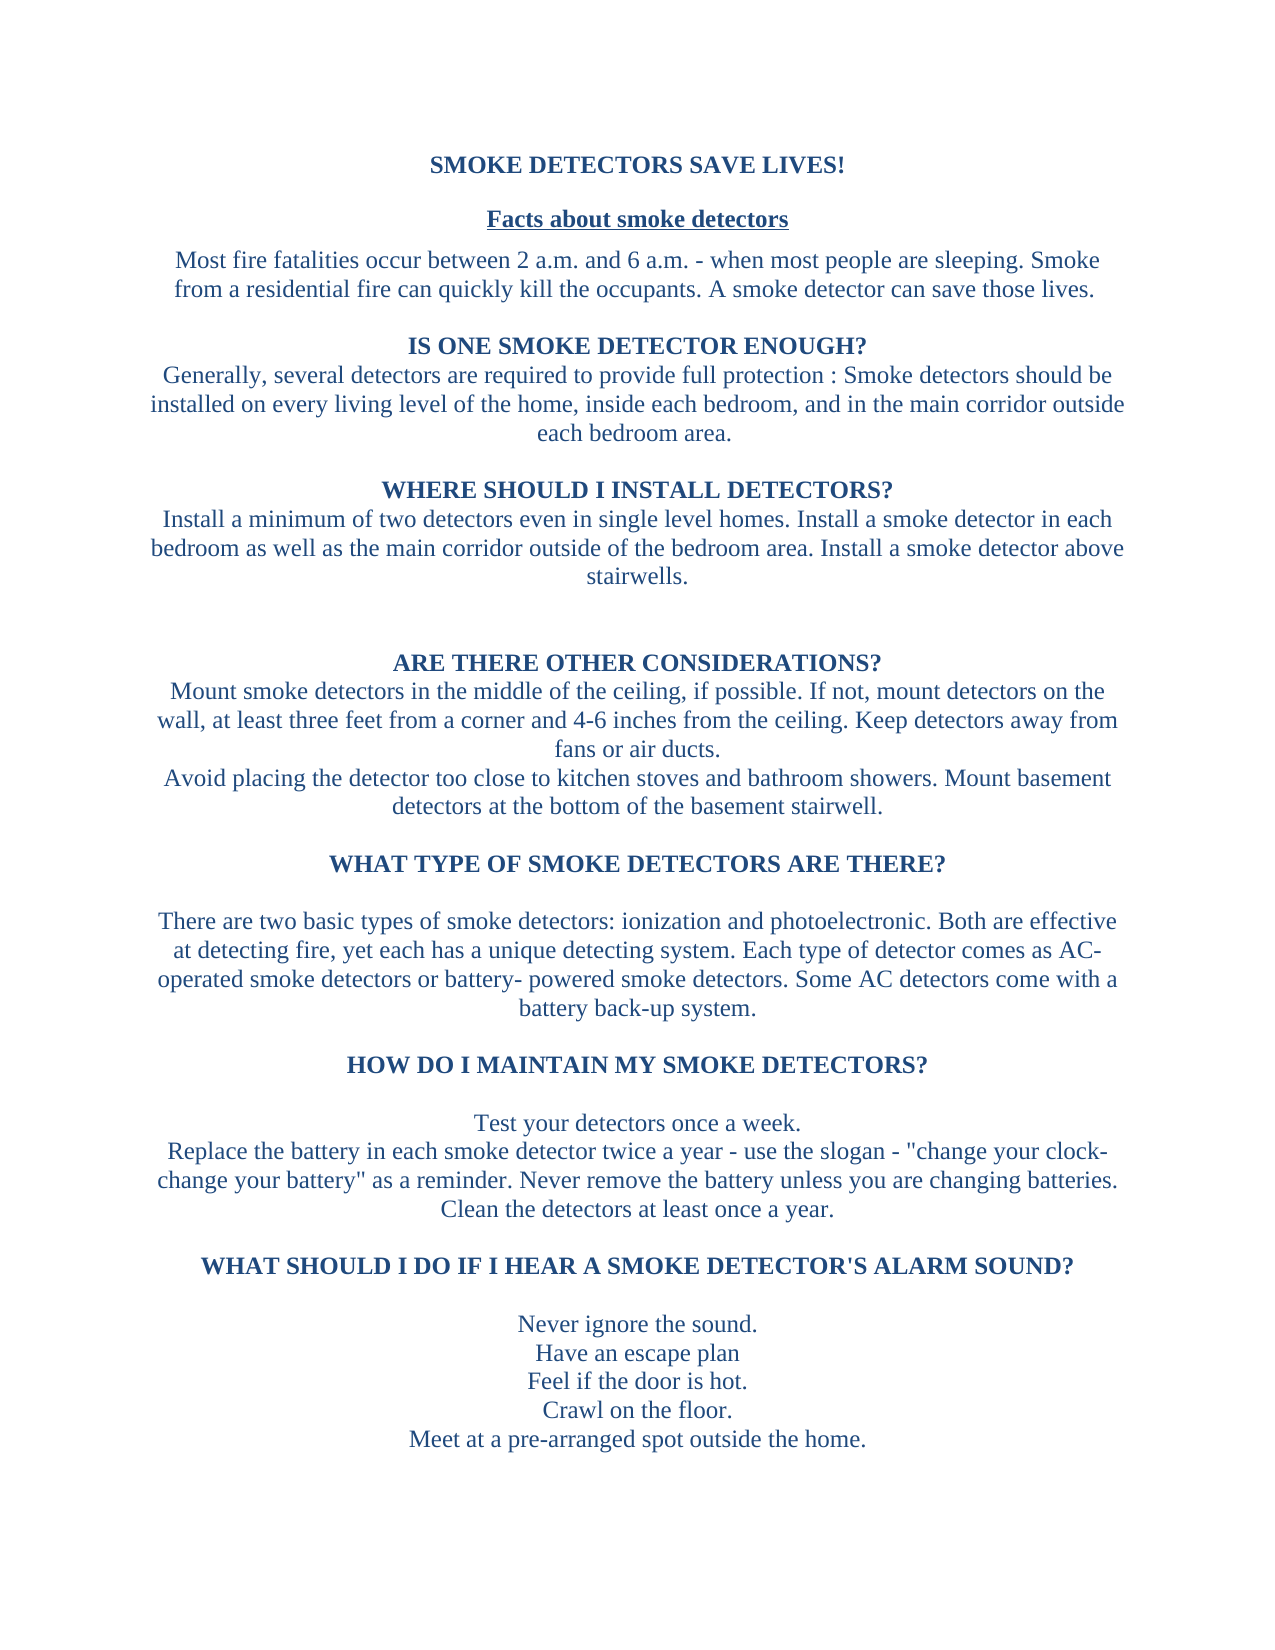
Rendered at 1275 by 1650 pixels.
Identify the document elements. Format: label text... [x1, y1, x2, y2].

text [150, 245, 1125, 1453]
text SMOKE DETECTORS SAVE LIVES! [150, 150, 1125, 179]
text Facts about smoke detectors [150, 204, 1125, 233]
